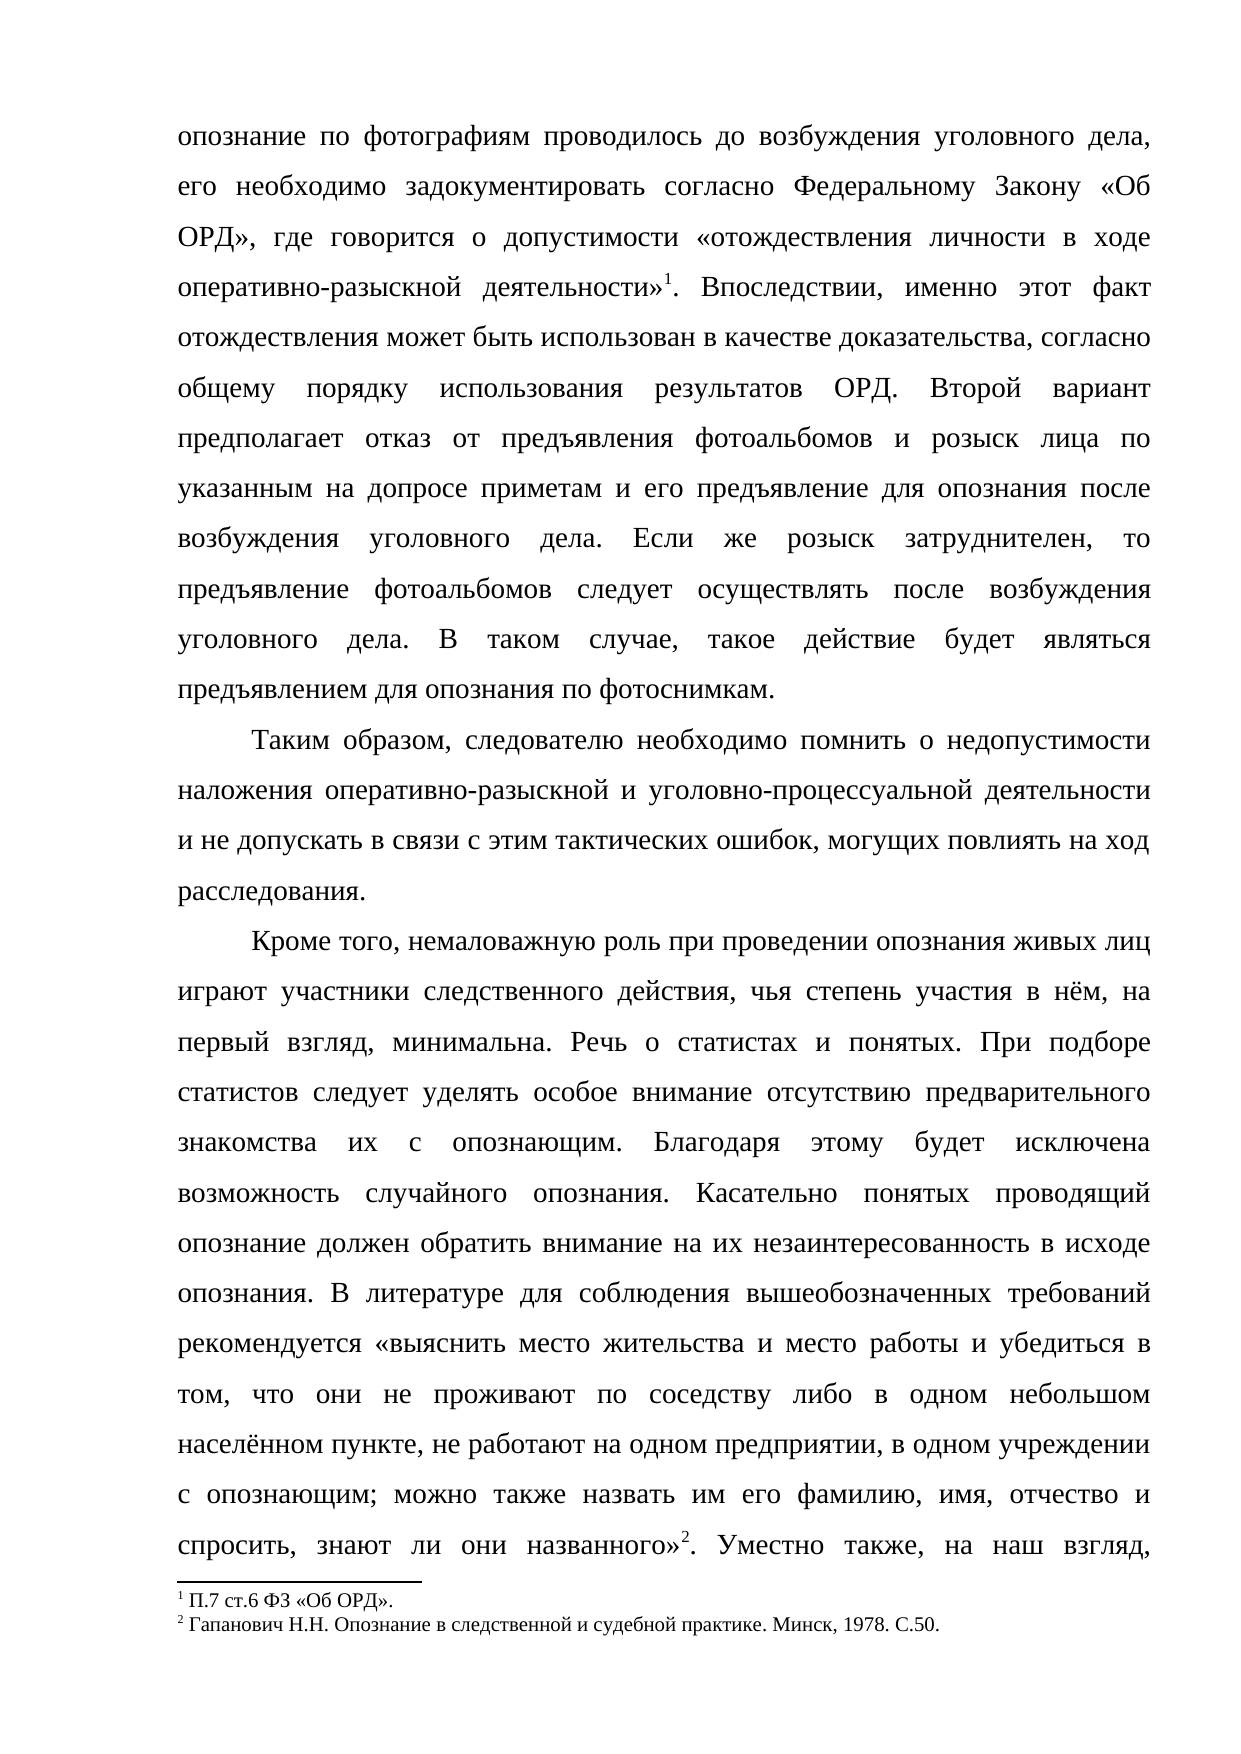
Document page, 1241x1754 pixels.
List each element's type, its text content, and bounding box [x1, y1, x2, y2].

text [177, 118, 1152, 705]
text Таким образом, следователю необходимо помнить о недопустимости наложения оперативно-разыскной и уголовно-процессуальной деятельности и не допускать в связи с этим тактических ошибок, могущих повлиять на ход расследования. [177, 722, 1152, 906]
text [177, 923, 1152, 1560]
